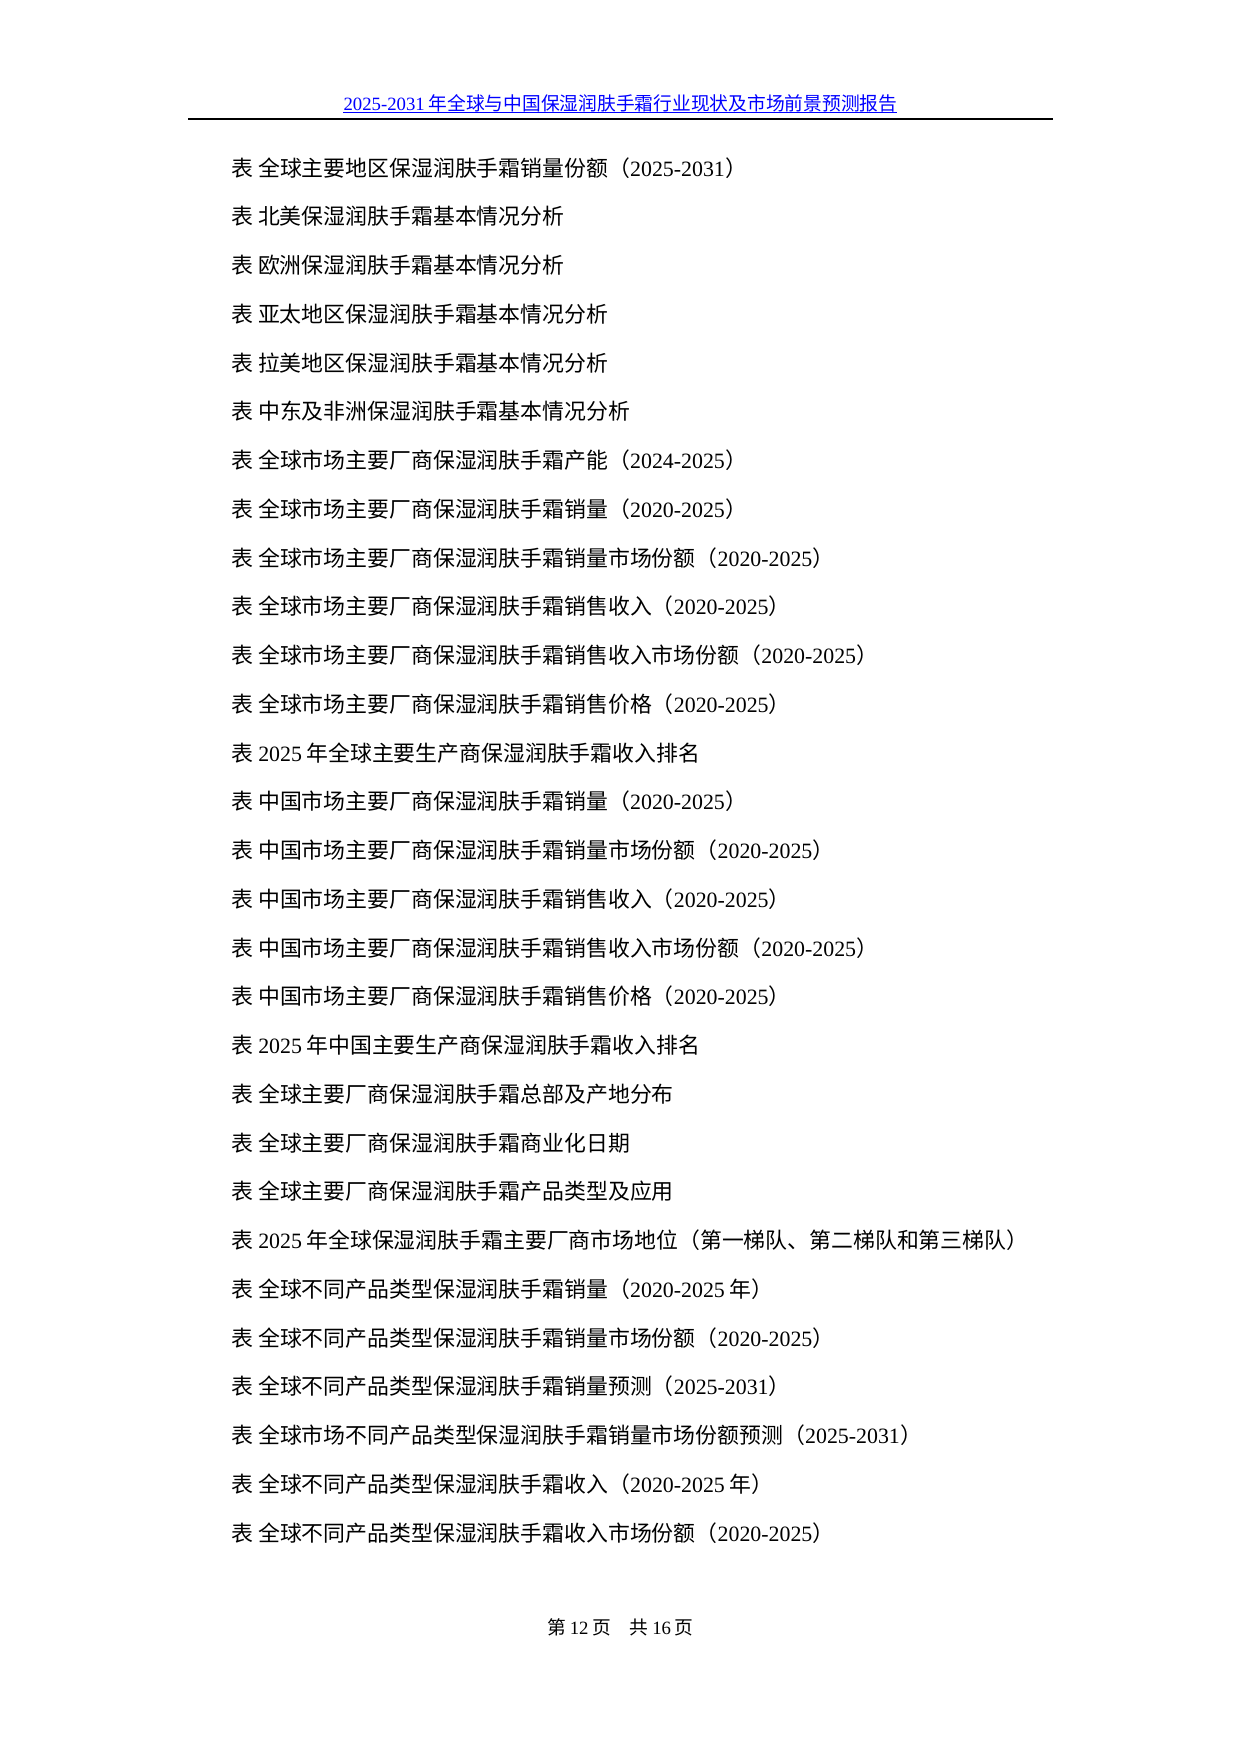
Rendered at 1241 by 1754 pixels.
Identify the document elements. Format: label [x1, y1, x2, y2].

text [187, 150, 1053, 1548]
